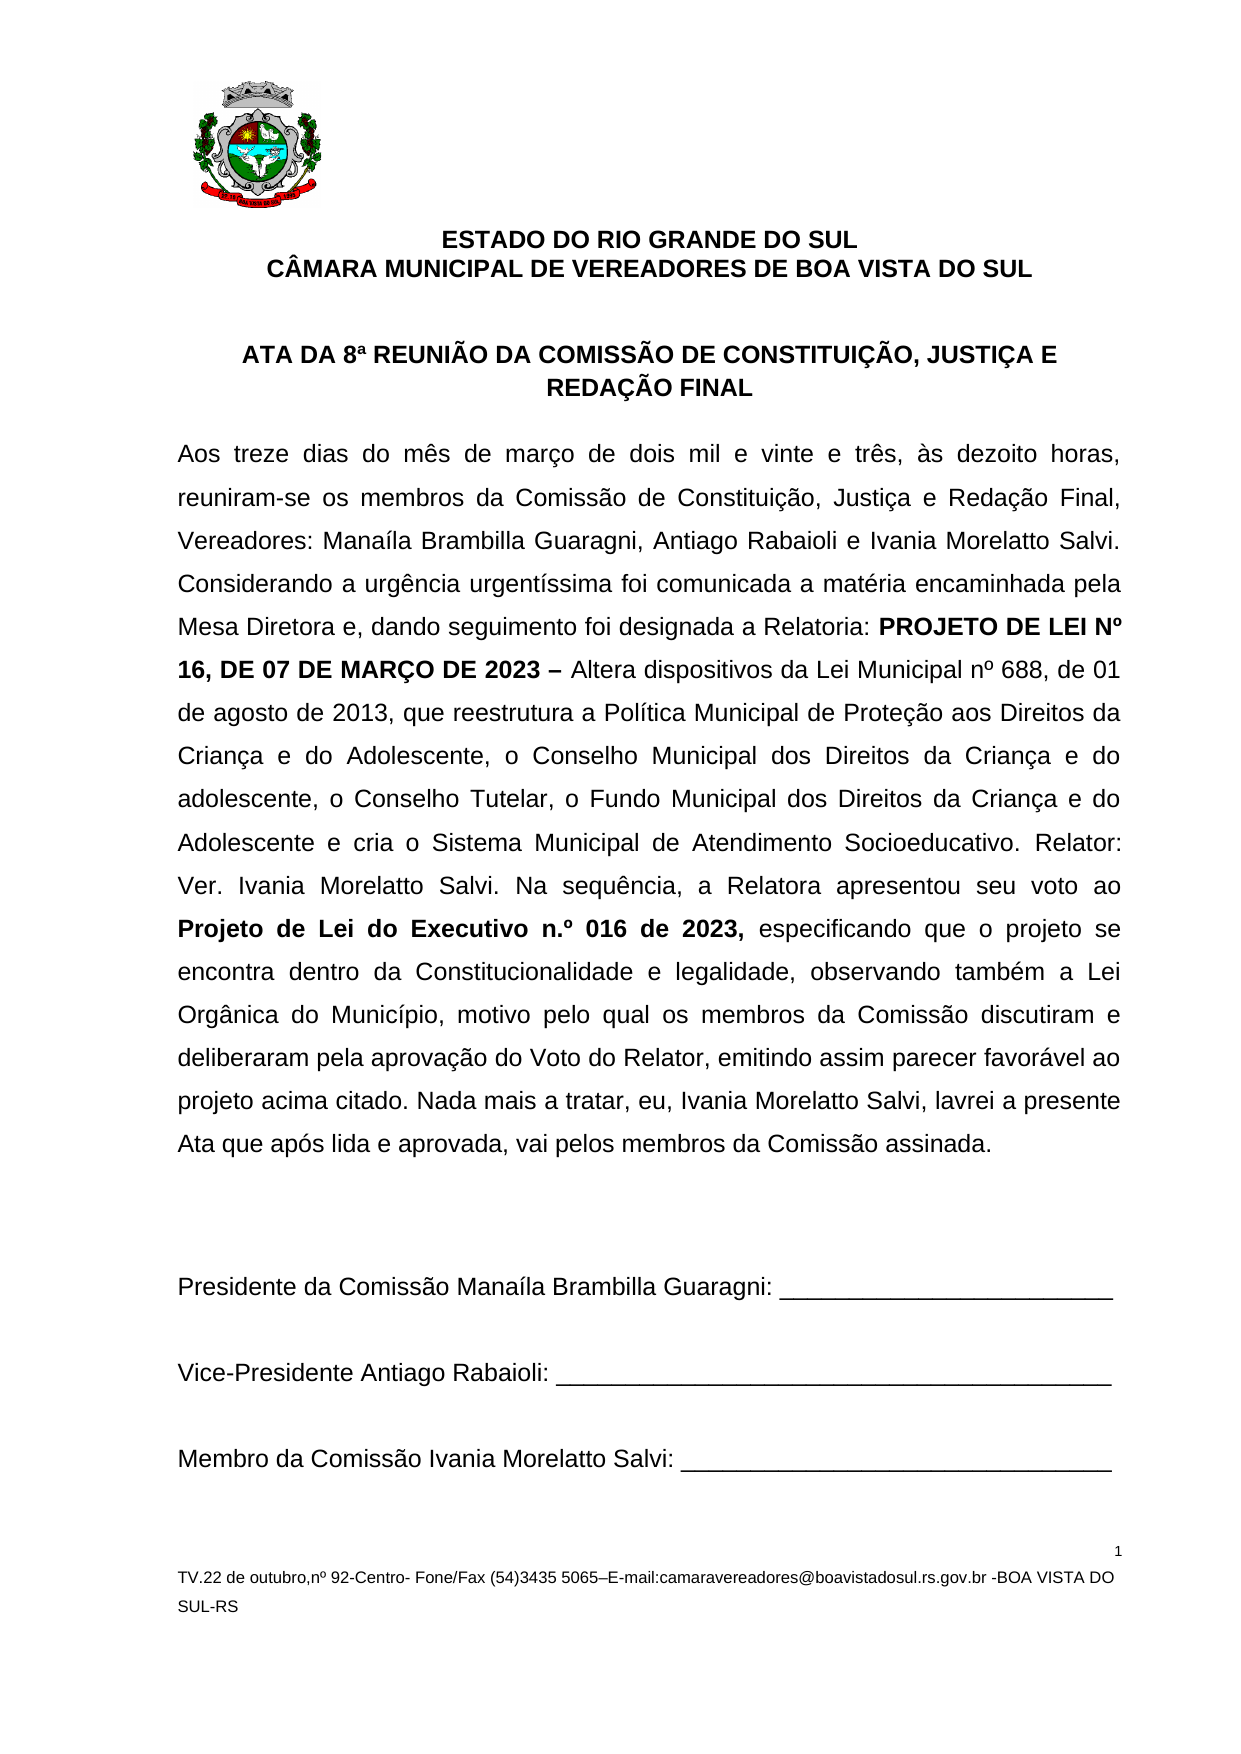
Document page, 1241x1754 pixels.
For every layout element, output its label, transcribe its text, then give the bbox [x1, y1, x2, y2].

text Aos treze dias do mês de março de dois mil e vinte e três, às dezoito horas, reuniram-se os membros da Comissão de Constituição, Justiça e Redação Final, Vereadores: Manaíla Brambilla Guaragni, Antiago Rabaioli e Ivania Morelatto Salvi. Considerando a urgência urgentíssima foi comunicada a matéria encaminhada pela Mesa Diretora e, dando seguimento foi designada a Relatoria: PROJETO DE LEI Nº 16, DE 07 DE MARÇO DE 2023 – Altera dispositivos da Lei Municipal nº 688, de 01 de agosto de 2013, que reestrutura a Política Municipal de Proteção aos Direitos da Criança e do Adolescente, o Conselho Municipal dos Direitos da Criança e do adolescente, o Conselho Tutelar, o Fundo Municipal dos Direitos da Criança e do Adolescente e cria o Sistema Municipal de Atendimento Socioeducativo. Relator: Ver. Ivania Morelatto Salvi. Na sequência, a Relatora apresentou seu voto ao Projeto de Lei do Executivo n.º 016 de 2023, especificando que o projeto se encontra dentro da Constitucionalidade e legalidade, observando também a Lei Orgânica do Município, motivo pelo qual os membros da Comissão discutiram e deliberaram pela aprovação do Voto do Relator, emitindo assim parecer favorável ao projeto acima citado. Nada mais a tratar, eu, Ivania Morelatto Salvi, lavrei a presente Ata que após lida e aprovada, vai pelos membros da Comissão assinada. [177, 439, 1122, 1158]
picture [193, 81, 322, 208]
text Membro da Comissão Ivania Morelatto Salvi: _______________________________ [177, 1444, 1122, 1473]
text Vice-Presidente Antiago Rabaioli: ________________________________________ [177, 1358, 1122, 1387]
text ATA DA 8ª REUNIÃO DA COMISSÃO DE CONSTITUIÇÃO, JUSTIÇA E REDAÇÃO FINAL [177, 340, 1122, 402]
text Presidente da Comissão Manaíla Brambilla Guaragni: ________________________ [177, 1272, 1122, 1300]
